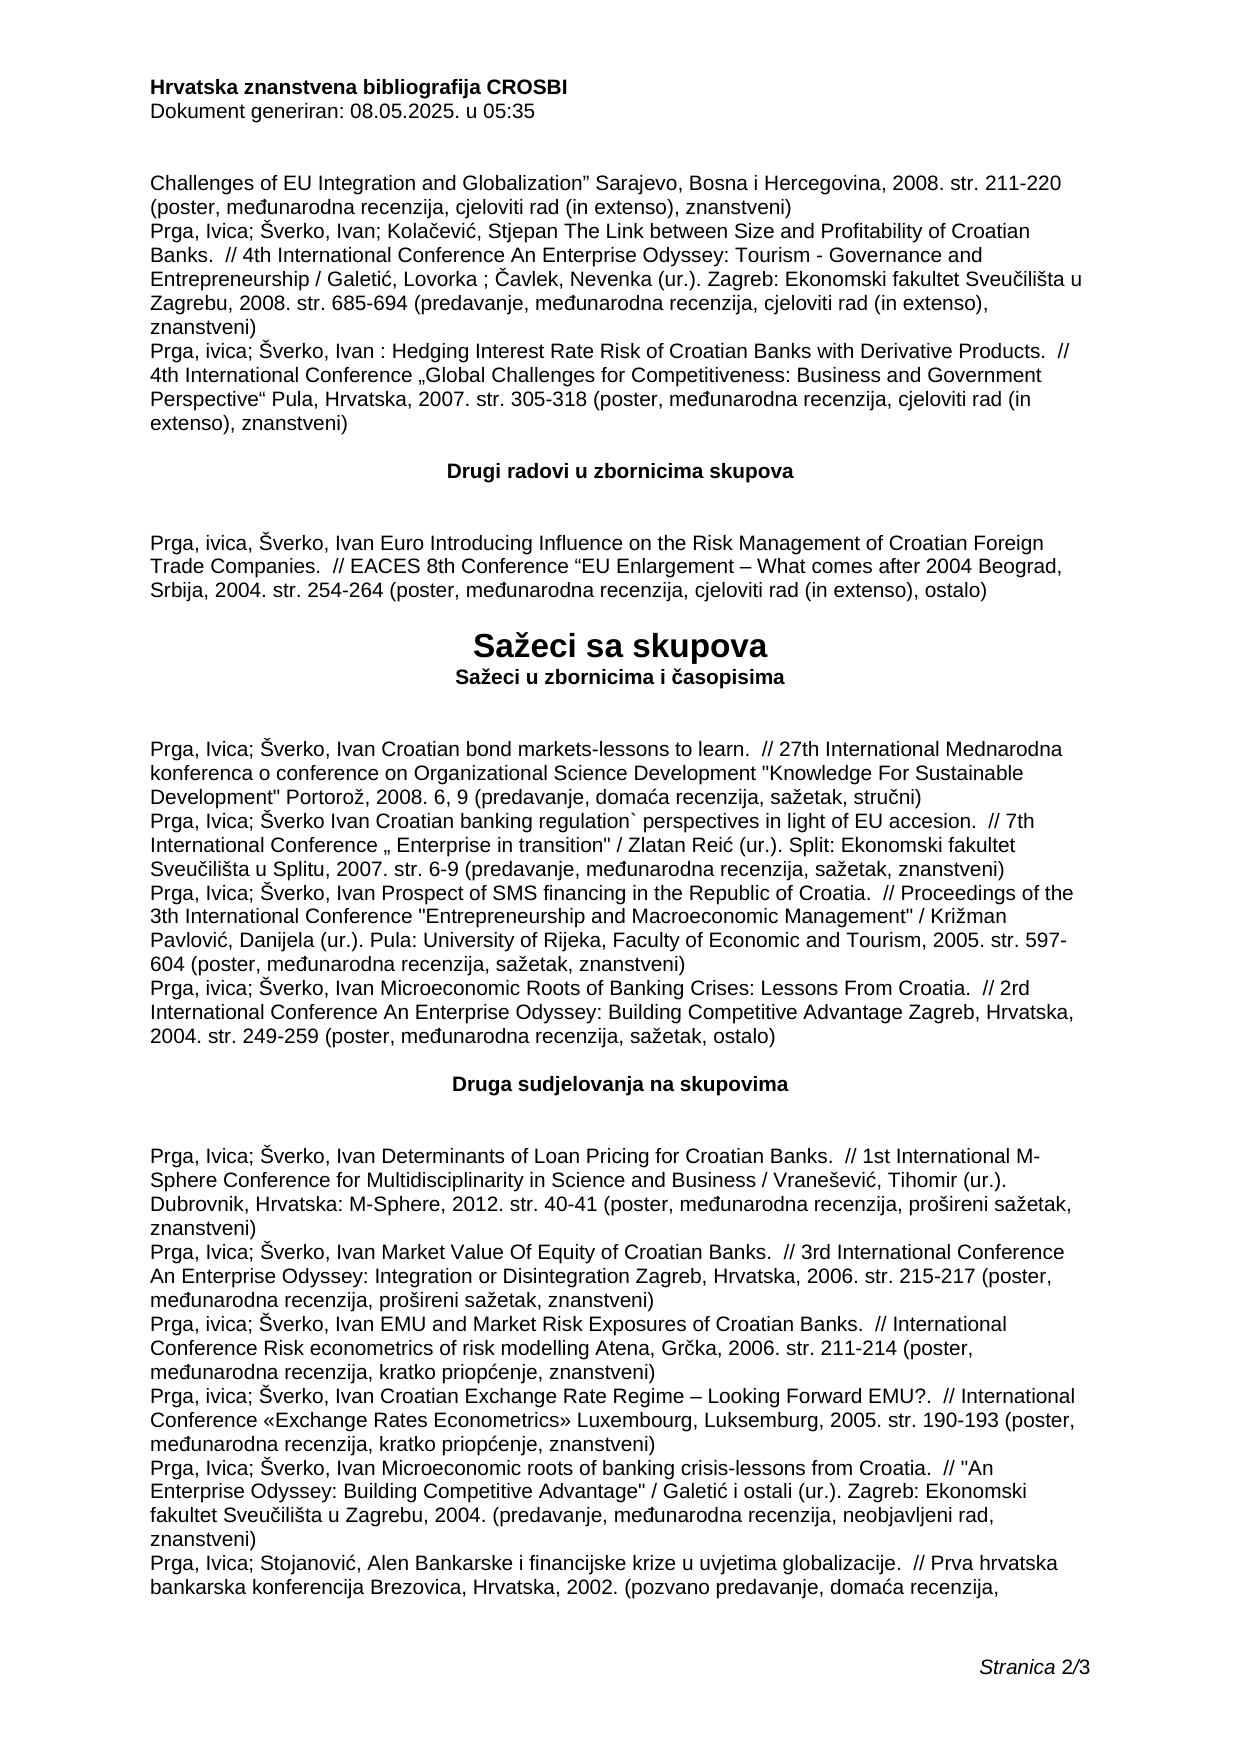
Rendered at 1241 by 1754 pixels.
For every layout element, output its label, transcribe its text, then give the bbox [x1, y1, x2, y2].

text Prga, ivica; Šverko, Ivan [150, 1312, 1090, 1383]
subtitle Sažeci sa skupova [150, 626, 1090, 665]
subtitle Drugi radovi u zbornicima skupova [150, 458, 1090, 482]
text Prga, Ivica; Šverko, Ivan [150, 1144, 1090, 1240]
text Prga, ivica; Šverko, Ivan [150, 339, 1090, 434]
text Prga, ivica; Šverko, Ivan [150, 976, 1090, 1048]
text Prga, ivica, Šverko, Ivan [150, 530, 1090, 602]
subtitle Druga sudjelovanja na skupovima [150, 1072, 1090, 1096]
text Prga, Ivica; Šverko, Ivan [150, 737, 1090, 808]
text Prga, Ivica; Šverko Ivan [150, 808, 1090, 880]
text Prga, Ivica; Šverko, Ivan; Kolačević, Stjepan [150, 219, 1090, 339]
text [150, 1551, 1090, 1599]
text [150, 171, 1090, 219]
text Prga, Ivica; Šverko, Ivan [150, 880, 1090, 976]
text Prga, ivica; Šverko, Ivan [150, 1383, 1090, 1455]
subtitle Sažeci u zbornicima i časopisima [150, 665, 1090, 689]
text Prga, Ivica; Šverko, Ivan [150, 1455, 1090, 1551]
text Prga, Ivica; Šverko, Ivan [150, 1240, 1090, 1312]
